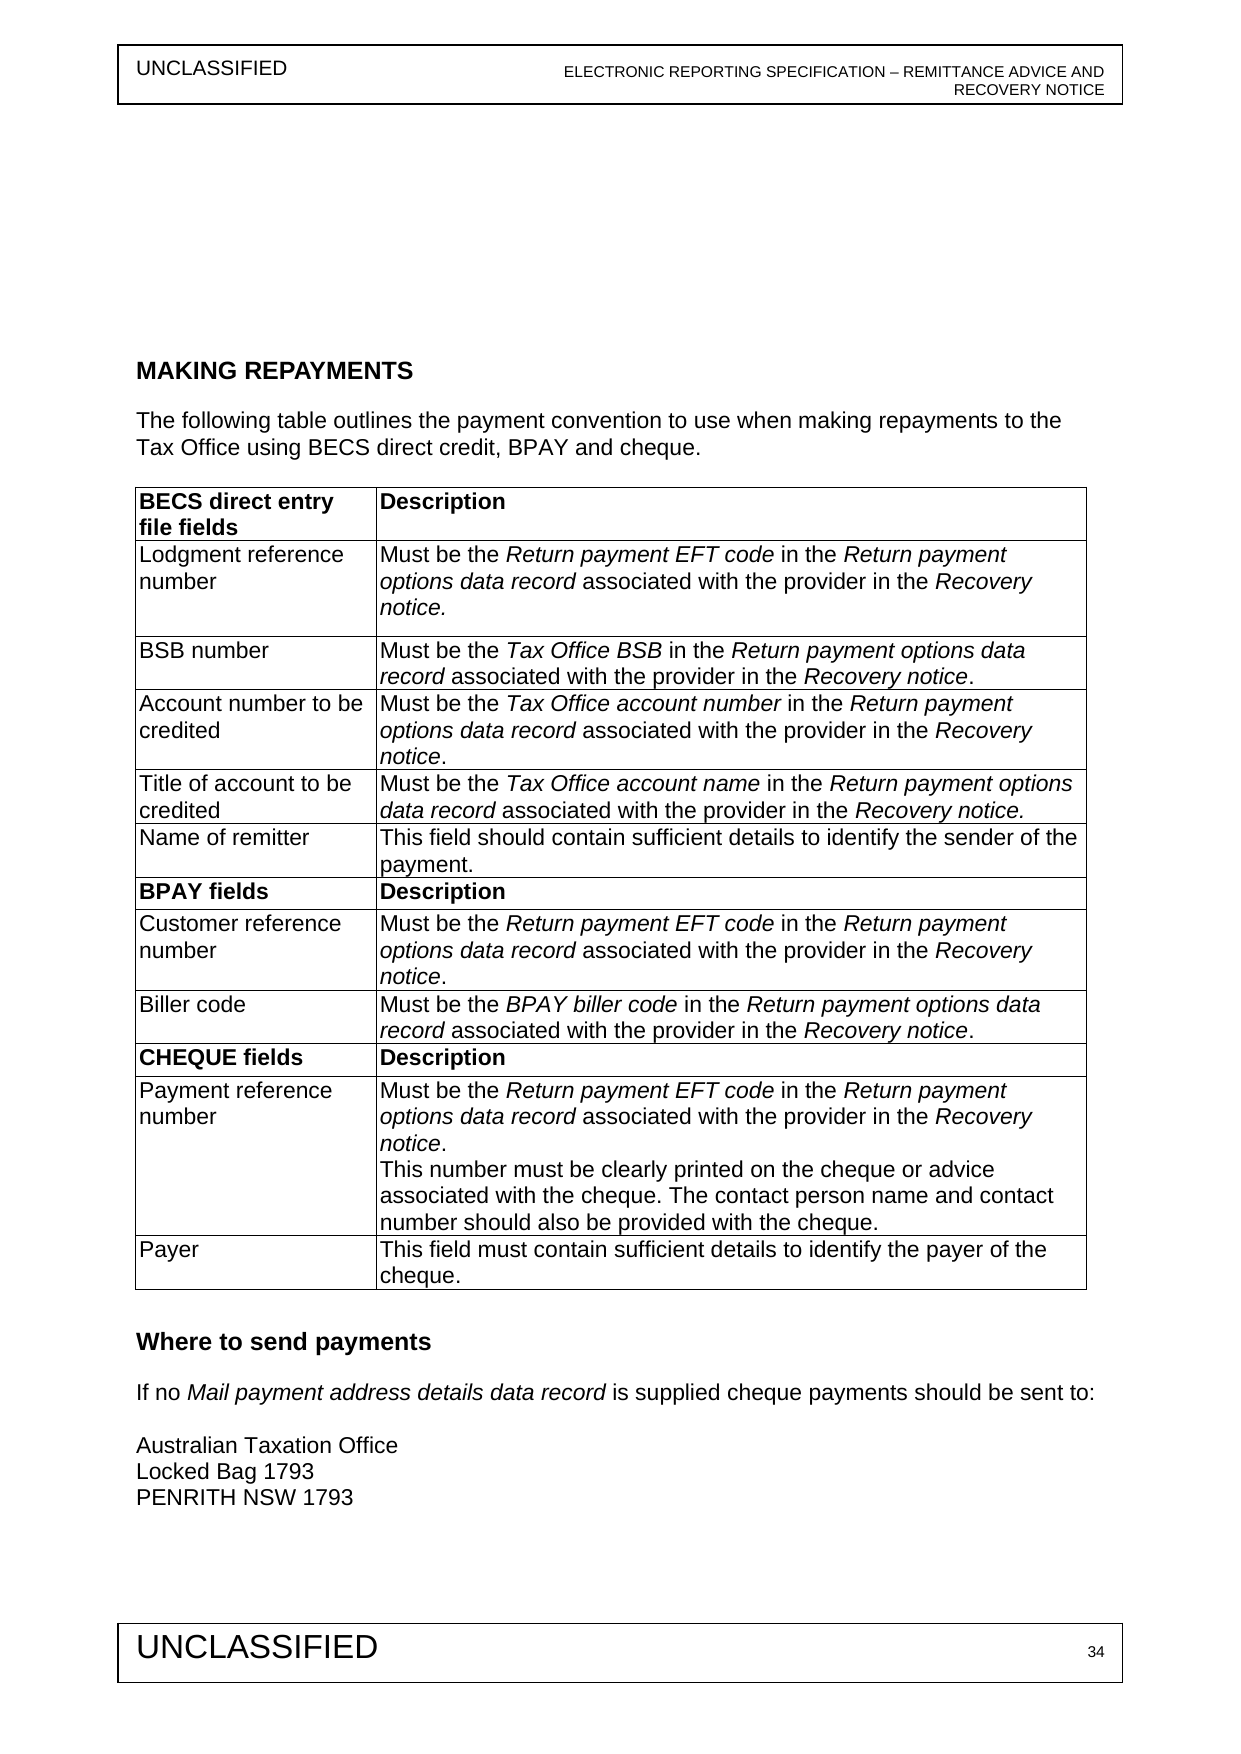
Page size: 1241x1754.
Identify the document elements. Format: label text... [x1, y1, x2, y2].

table_cell Customer reference number [136, 910, 376, 989]
text Making repayments [136, 356, 1104, 384]
table_cell This field should contain sufficient details to identify the sender of the payment. [377, 824, 1086, 877]
table_cell Payer [136, 1236, 376, 1289]
table_cell Must be the Return payment EFT code in the Return payment options data record associated with the provider in the Recovery notice. This number must be clearly printed on the cheque or advice associated with the cheque. The contact person name and contact number should also be provided with the cheque. [377, 1077, 1086, 1235]
text If no Mail payment address details data record is supplied cheque payments should be sent to: [136, 1379, 1104, 1405]
table_cell Must be the BPAY biller code in the Return payment options data record associated with the provider in the Recovery notice. [377, 991, 1086, 1043]
table_cell Must be the Tax Office account name in the Return payment options data record associated with the provider in the Recovery notice. [377, 770, 1086, 823]
table_header BECS direct entry file fields [136, 488, 376, 540]
text The following table outlines the payment convention to use when making repayments to the Tax Office using BECS direct credit, BPAY and cheque. [136, 407, 1104, 460]
table_cell Must be the Tax Office account number in the Return payment options data record associated with the provider in the Recovery notice. [377, 690, 1086, 769]
table_cell Description [377, 878, 1086, 909]
text Australian Taxation Office [136, 1432, 1104, 1458]
text Where to send payments [136, 1327, 1104, 1356]
table_cell BPAY fields [136, 878, 376, 909]
table_cell Name of remitter [136, 824, 376, 877]
text PENRITH NSW 1793 [136, 1484, 1104, 1511]
table_cell Must be the Tax Office BSB in the Return payment options data record associated with the provider in the Recovery notice. [377, 637, 1086, 689]
table_cell CHEQUE fields [136, 1044, 376, 1076]
table_cell BSB number [136, 637, 376, 689]
table_cell This field must contain sufficient details to identify the payer of the cheque. [377, 1236, 1086, 1289]
table_cell Must be the Return payment EFT code in the Return payment options data record associated with the provider in the Recovery notice. [377, 541, 1086, 636]
text Locked Bag 1793 [136, 1458, 1104, 1484]
table_cell Description [377, 1044, 1086, 1076]
table_header Description [377, 488, 1086, 540]
table_cell Title of account to be credited [136, 770, 376, 823]
table_cell Biller code [136, 991, 376, 1043]
table_cell Must be the Return payment EFT code in the Return payment options data record associated with the provider in the Recovery notice. [377, 910, 1086, 989]
table_cell Lodgment reference number [136, 541, 376, 636]
table_cell Payment reference number [136, 1077, 376, 1235]
table_cell Account number to be credited [136, 690, 376, 769]
